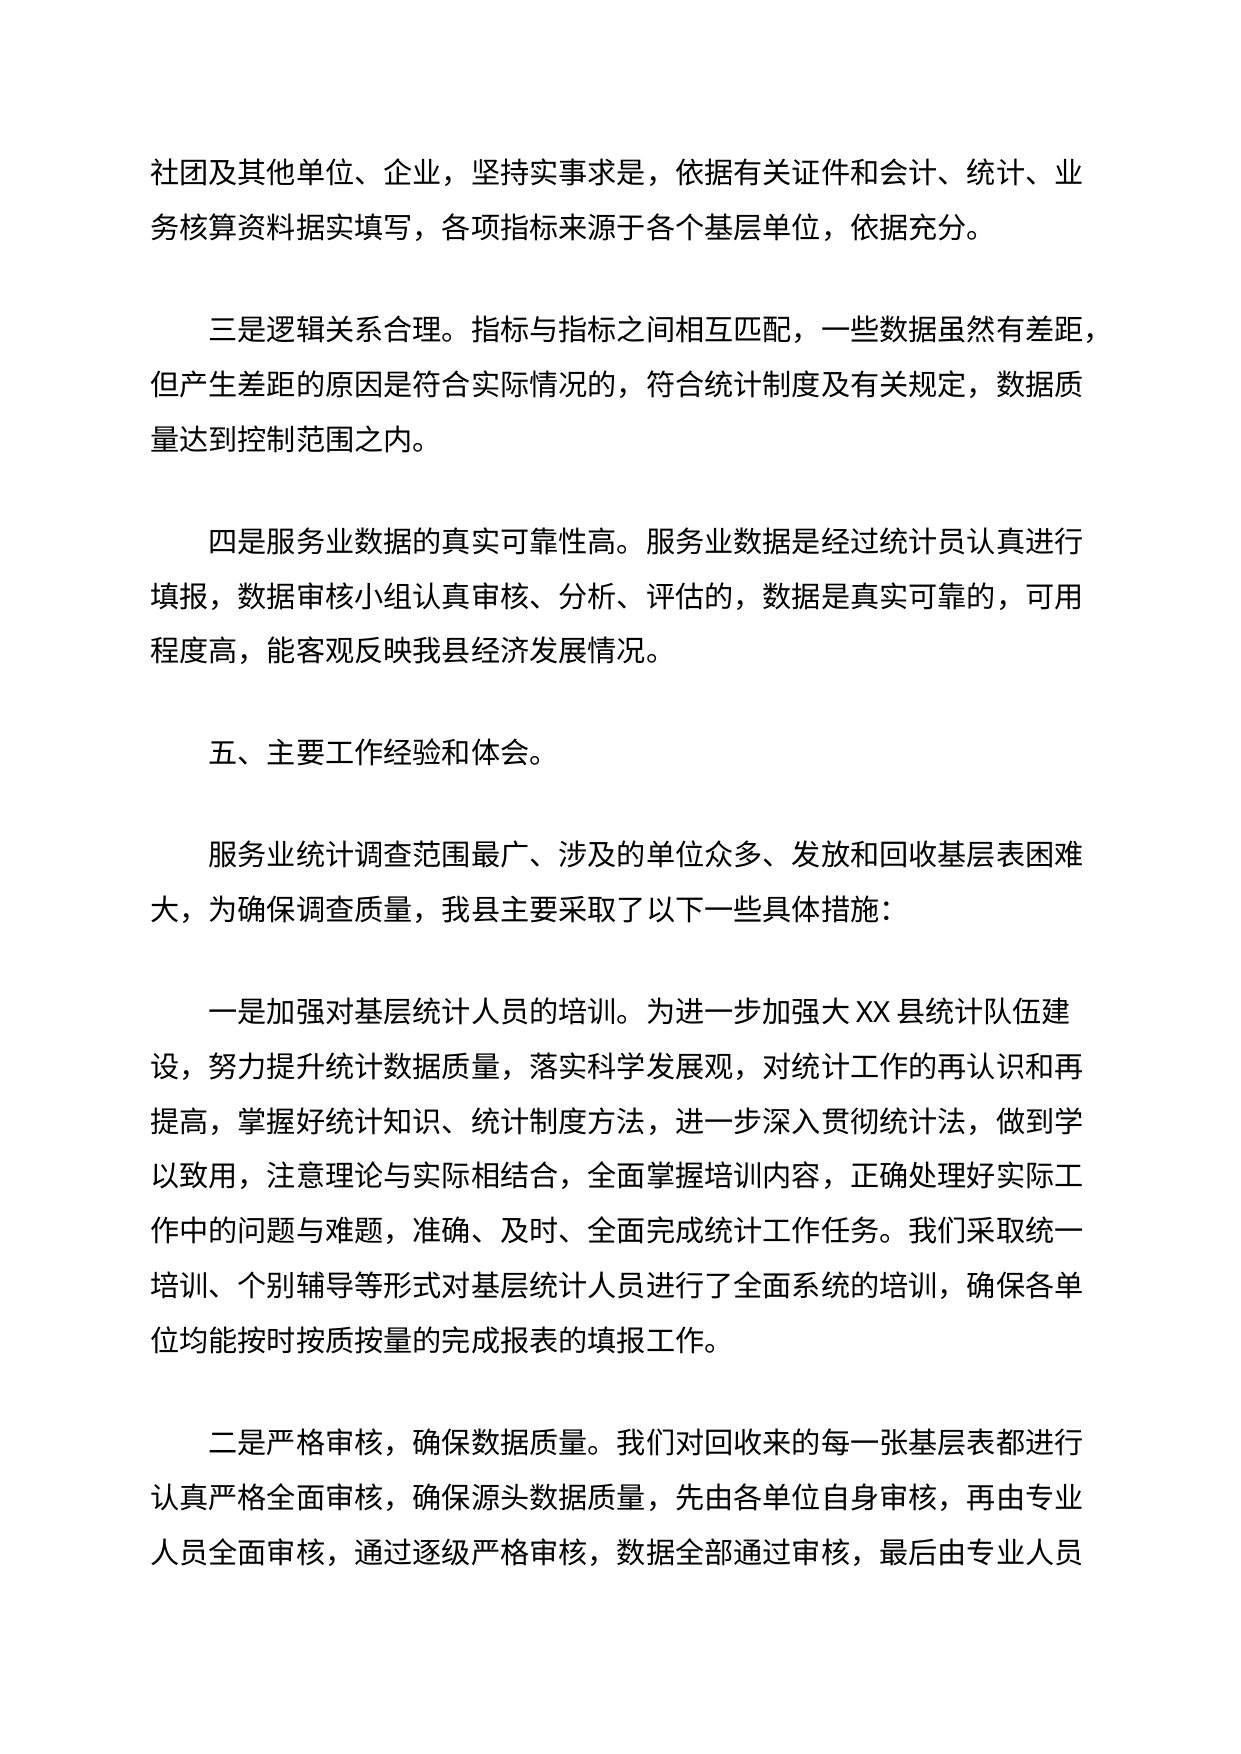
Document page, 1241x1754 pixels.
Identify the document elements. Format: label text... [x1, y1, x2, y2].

text 三是逻辑关系合理。指标与指标之间相互匹配，一些数据虽然有差距，但产生差距的原因是符合实际情况的，符合统计制度及有关规定，数据质量达到控制范围之内。 [150, 307, 1090, 459]
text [150, 1419, 1090, 1572]
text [150, 150, 1090, 247]
text 一是加强对基层统计人员的培训。为进一步加强大XX县统计队伍建设，努力提升统计数据质量，落实科学发展观，对统计工作的再认识和再提高，掌握好统计知识、统计制度方法，进一步深入贯彻统计法，做到学以致用，注意理论与实际相结合，全面掌握培训内容，正确处理好实际工作中的问题与难题，准确、及时、全面完成统计工作任务。我们采取统一培训、个别辅导等形式对基层统计人员进行了全面系统的培训，确保各单位均能按时按质按量的完成报表的填报工作。 [150, 988, 1090, 1360]
text 四是服务业数据的真实可靠性高。服务业数据是经过统计员认真进行填报，数据审核小组认真审核、分析、评估的，数据是真实可靠的，可用程度高，能客观反映我县经济发展情况。 [150, 518, 1090, 670]
text 五、主要工作经验和体会。 [150, 730, 1090, 772]
text 服务业统计调查范围最广、涉及的单位众多、发放和回收基层表困难大，为确保调查质量，我县主要采取了以下一些具体措施： [150, 832, 1090, 929]
